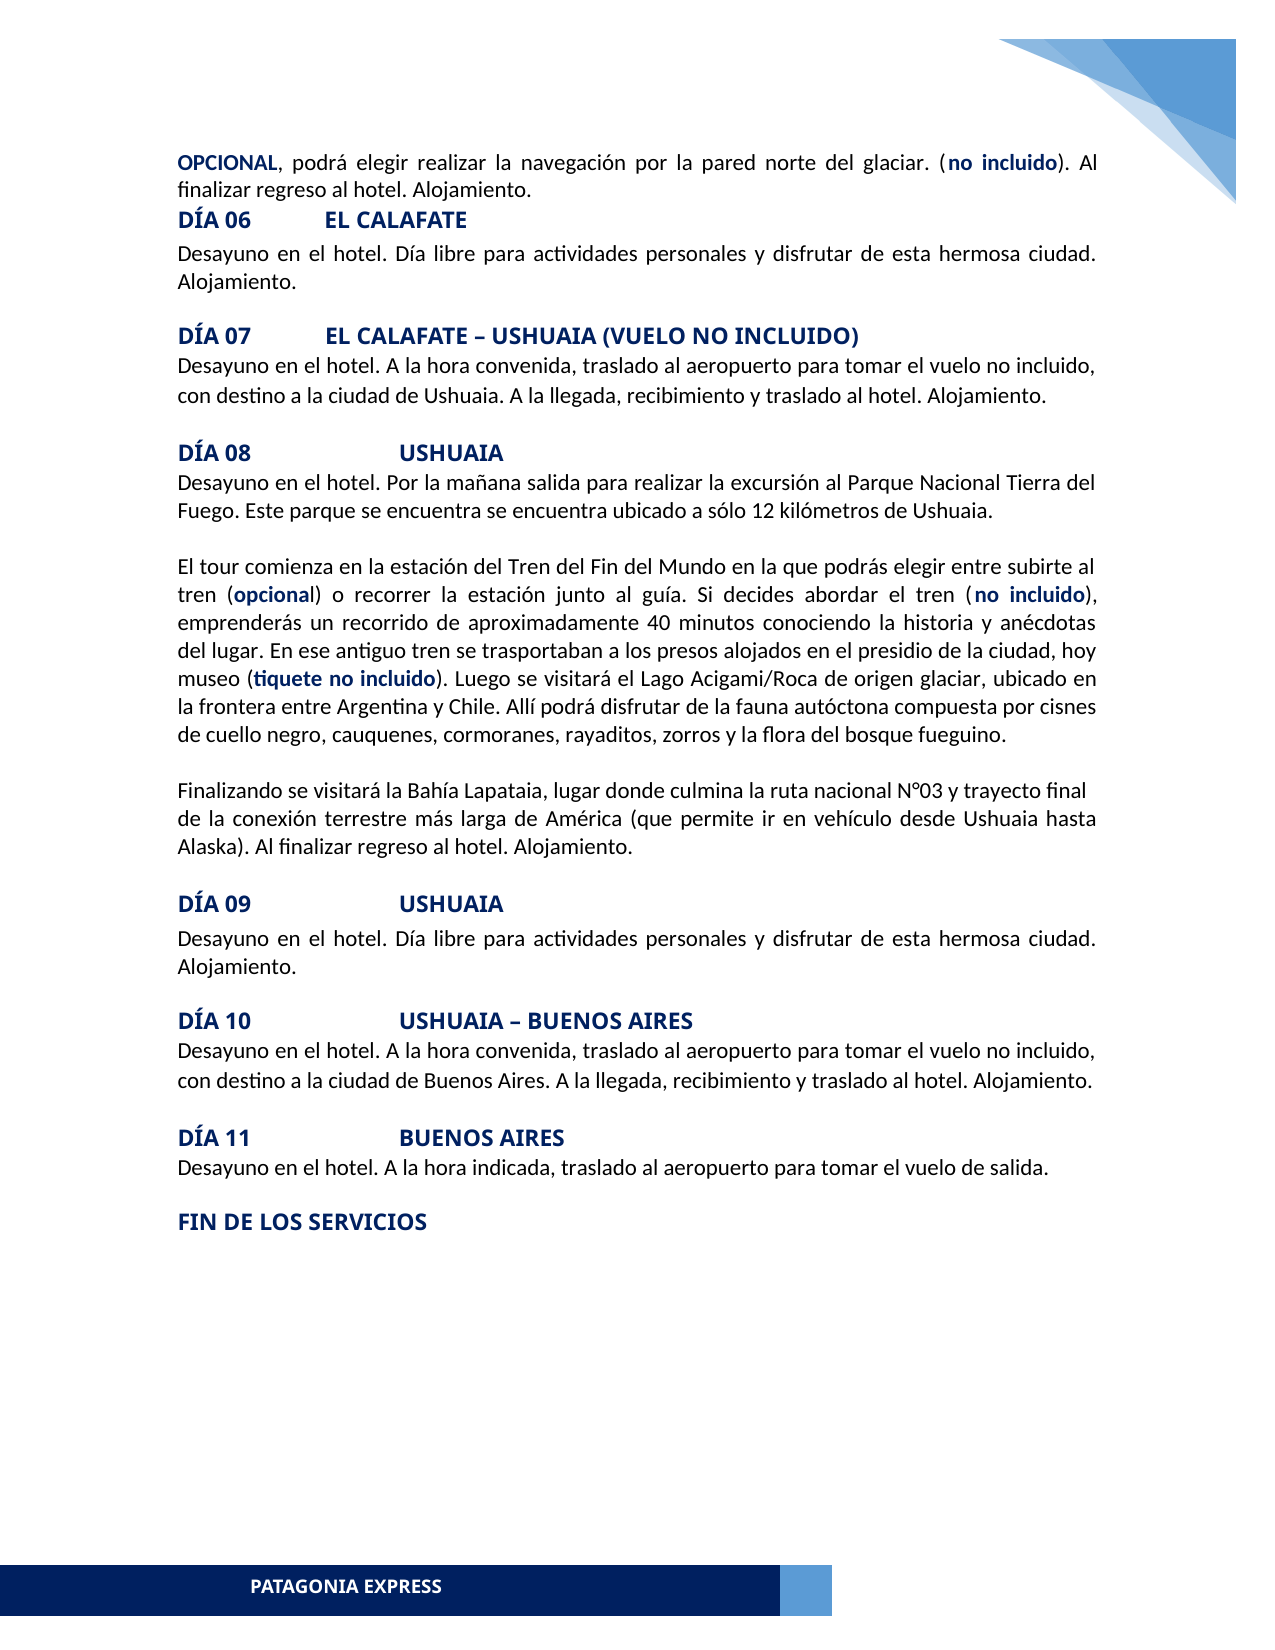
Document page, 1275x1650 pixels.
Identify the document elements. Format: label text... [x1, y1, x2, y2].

text DÍA 06 EL CALAFATE [177, 204, 1098, 235]
text DÍA 08 USHUAIA [177, 437, 1098, 468]
list Desayuno en el hotel. Día libre para actividades personales y disfrutar de esta hermosa ciudad. Alojamiento. [177, 239, 1098, 295]
text Desayuno en el hotel. Por la mañana salida para realizar la excursión al Parque Nacional Tierra del Fuego. Este parque se encuentra se encuentra ubicado a sólo 12 kilómetros de Ushuaia. [177, 468, 1098, 524]
text FIN DE LOS SERVICIOS [177, 1206, 1098, 1237]
list Desayuno en el hotel. Día libre para actividades personales y disfrutar de esta hermosa ciudad. Alojamiento. [177, 924, 1098, 980]
text Desayuno en el hotel. A la hora convenida, traslado al aeropuerto para tomar el vuelo no incluido, con destino a la ciudad de Ushuaia. A la llegada, recibimiento y traslado al hotel. Alojamiento. [177, 351, 1098, 409]
text DÍA 11 BUENOS AIRES [177, 1121, 1098, 1153]
picture [997, 39, 1236, 205]
text DÍA 09 USHUAIA [177, 888, 1098, 919]
text Finalizando se visitará la Bahía Lapataia, lugar donde culmina la ruta nacional N°03 y trayecto final [177, 776, 1098, 804]
text El tour comienza en la estación del Tren del Fin del Mundo en la que podrás elegir entre subirte al tren (opcional) o recorrer la estación junto al guía. Si decides abordar el tren (no incluido), emprenderás un recorrido de aproximadamente 40 minutos conociendo la historia y anécdotas del lugar. En ese antiguo tren se trasportaban a los presos alojados en el presidio de la ciudad, hoy museo (tiquete no incluido). Luego se visitará el Lago Acigami/Roca de origen glaciar, ubicado en la frontera entre Argentina y Chile. Allí podrá disfrutar de la fauna autóctona compuesta por cisnes de cuello negro, cauquenes, cormoranes, rayaditos, zorros y la flora del bosque fueguino. [177, 552, 1098, 748]
text Desayuno en el hotel. A la hora indicada, traslado al aeropuerto para tomar el vuelo de salida. [177, 1153, 1098, 1181]
text DÍA 10 USHUAIA – BUENOS AIRES [177, 1005, 1098, 1036]
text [177, 148, 1098, 204]
text de la conexión terrestre más larga de América (que permite ir en vehículo desde Ushuaia hasta Alaska). Al finalizar regreso al hotel. Alojamiento. [177, 804, 1098, 860]
text Desayuno en el hotel. A la hora convenida, traslado al aeropuerto para tomar el vuelo no incluido, con destino a la ciudad de Buenos Aires. A la llegada, recibimiento y traslado al hotel. Alojamiento. [177, 1036, 1098, 1094]
text DÍA 07 EL CALAFATE – USHUAIA (VUELO NO INCLUIDO) [177, 320, 1098, 351]
